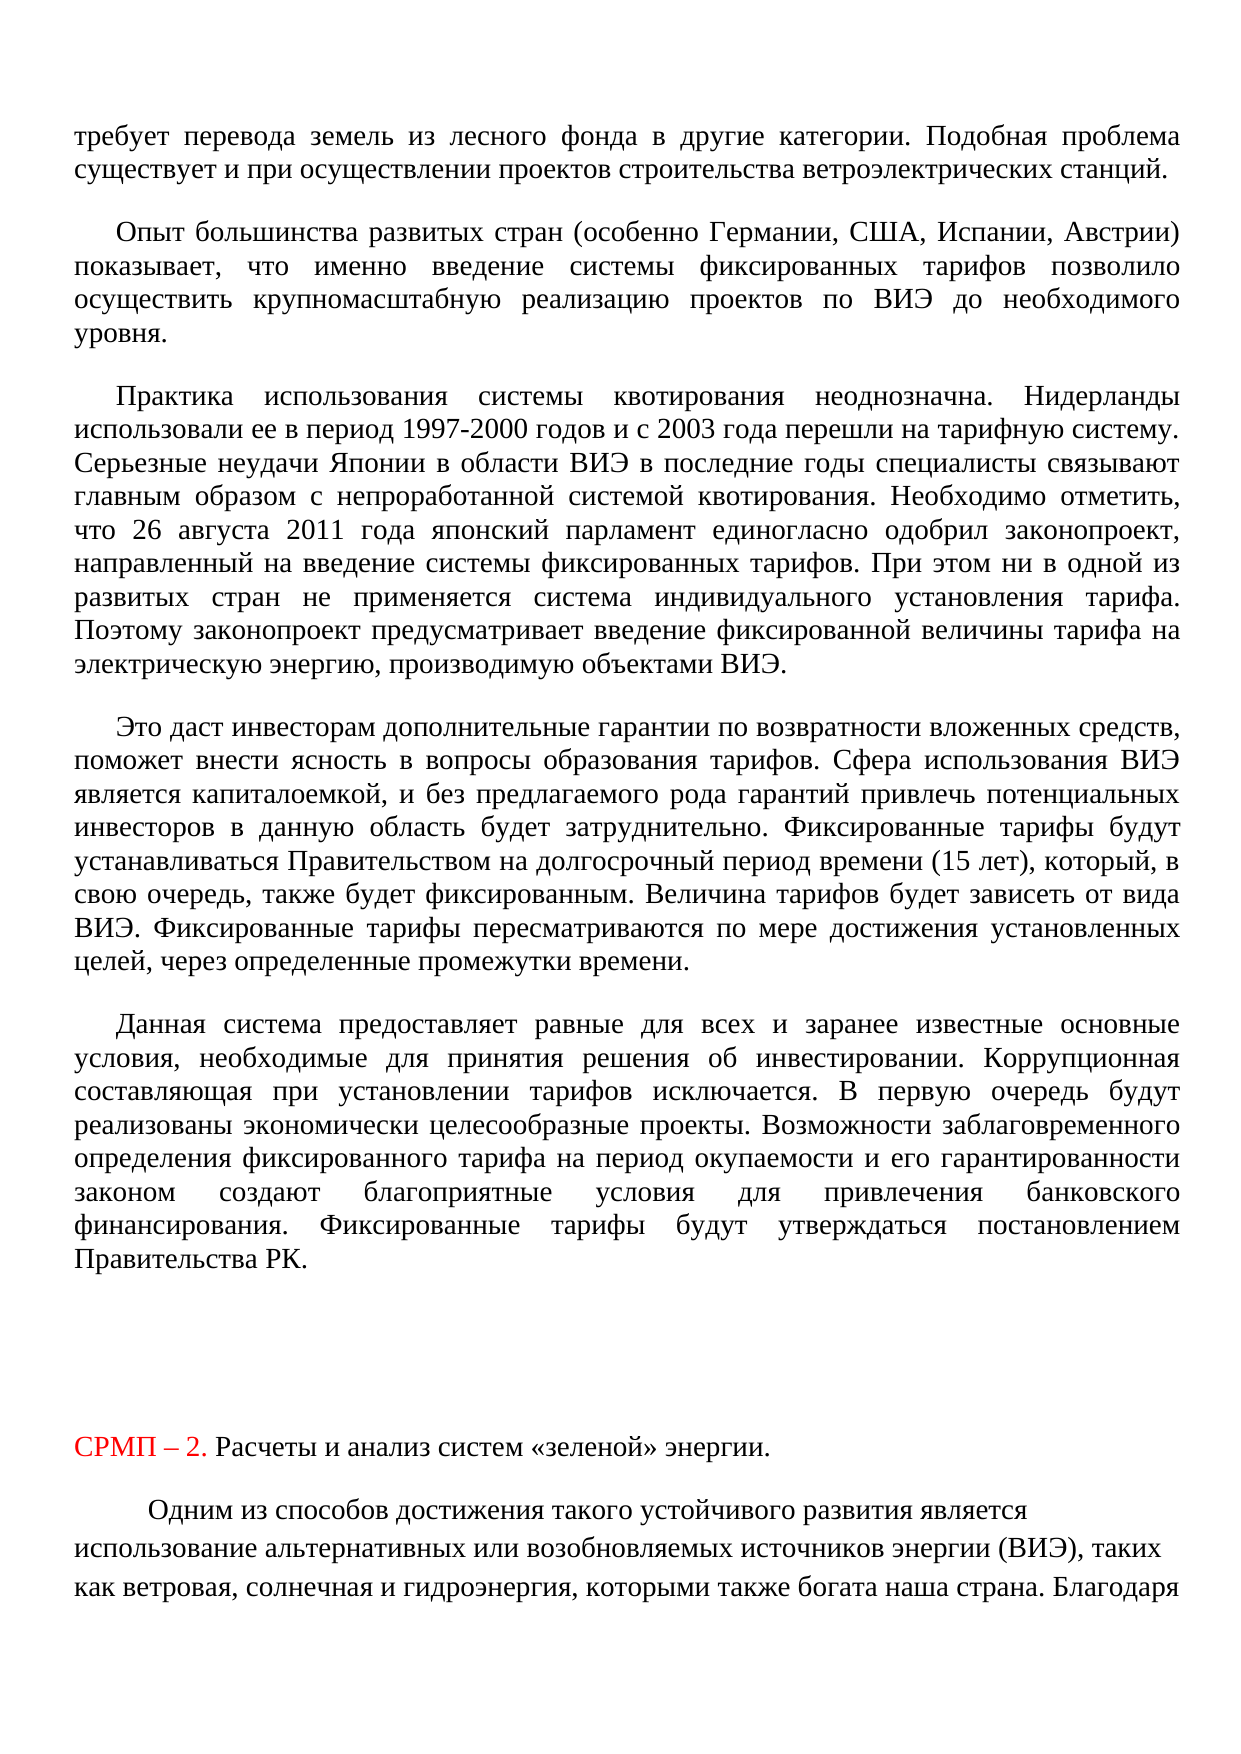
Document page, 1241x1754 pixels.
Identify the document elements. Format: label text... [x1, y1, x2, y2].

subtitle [74, 118, 1181, 185]
text Опыт большинства развитых стран (особенно Германии, США, Испании, Австрии) показывает, что именно введение системы фиксированных тарифов позволило осуществить крупномасштабную реализацию проектов по ВИЭ до необходимого уровня. [74, 214, 1181, 348]
text Данная система предоставляет равные для всех и заранее известные основные условия, необходимые для принятия решения об инвестировании. Коррупционная составляющая при установлении тарифов исключается. В первую очередь будут реализованы экономически целесообразные проекты. Возможности заблаговременного определения фиксированного тарифа на период окупаемости и его гарантированности законом создают благоприятные условия для привлечения банковского финансирования. Фиксированные тарифы будут утверждаться постановлением Правительства РК. [74, 1006, 1181, 1274]
text СРМП – 2. Расчеты и анализ систем «зеленой» энергии. [74, 1429, 1181, 1463]
text Практика использования системы квотирования неоднозначна. Нидерланды использовали ее в период 1997-2000 годов и с 2003 года перешли на тарифную систему. Серьезные неудачи Японии в области ВИЭ в последние годы специалисты связывают главным образом с непроработанной системой квотирования. Необходимо отметить, что 26 августа 2011 года японский парламент единогласно одобрил законопроект, направленный на введение системы фиксированных тарифов. При этом ни в одной из развитых стран не применяется система индивидуального установления тарифа. Поэтому законопроект предусматривает введение фиксированной величины тарифа на электрическую энергию, производимую объектами ВИЭ. [74, 378, 1181, 679]
text Это даст инвесторам дополнительные гарантии по возвратности вложенных средств, поможет внести ясность в вопросы образования тарифов. Сфера использования ВИЭ является капиталоемкой, и без предлагаемого рода гарантий привлечь потенциальных инвесторов в данную область будет затруднительно. Фиксированные тарифы будут устанавливаться Правительством на долгосрочный период времени (15 лет), который, в свою очередь, также будет фиксированным. Величина тарифов будет зависеть от вида ВИЭ. Фиксированные тарифы пересматриваются по мере достижения установленных целей, через определенные промежутки времени. [74, 709, 1181, 977]
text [74, 1492, 1181, 1602]
